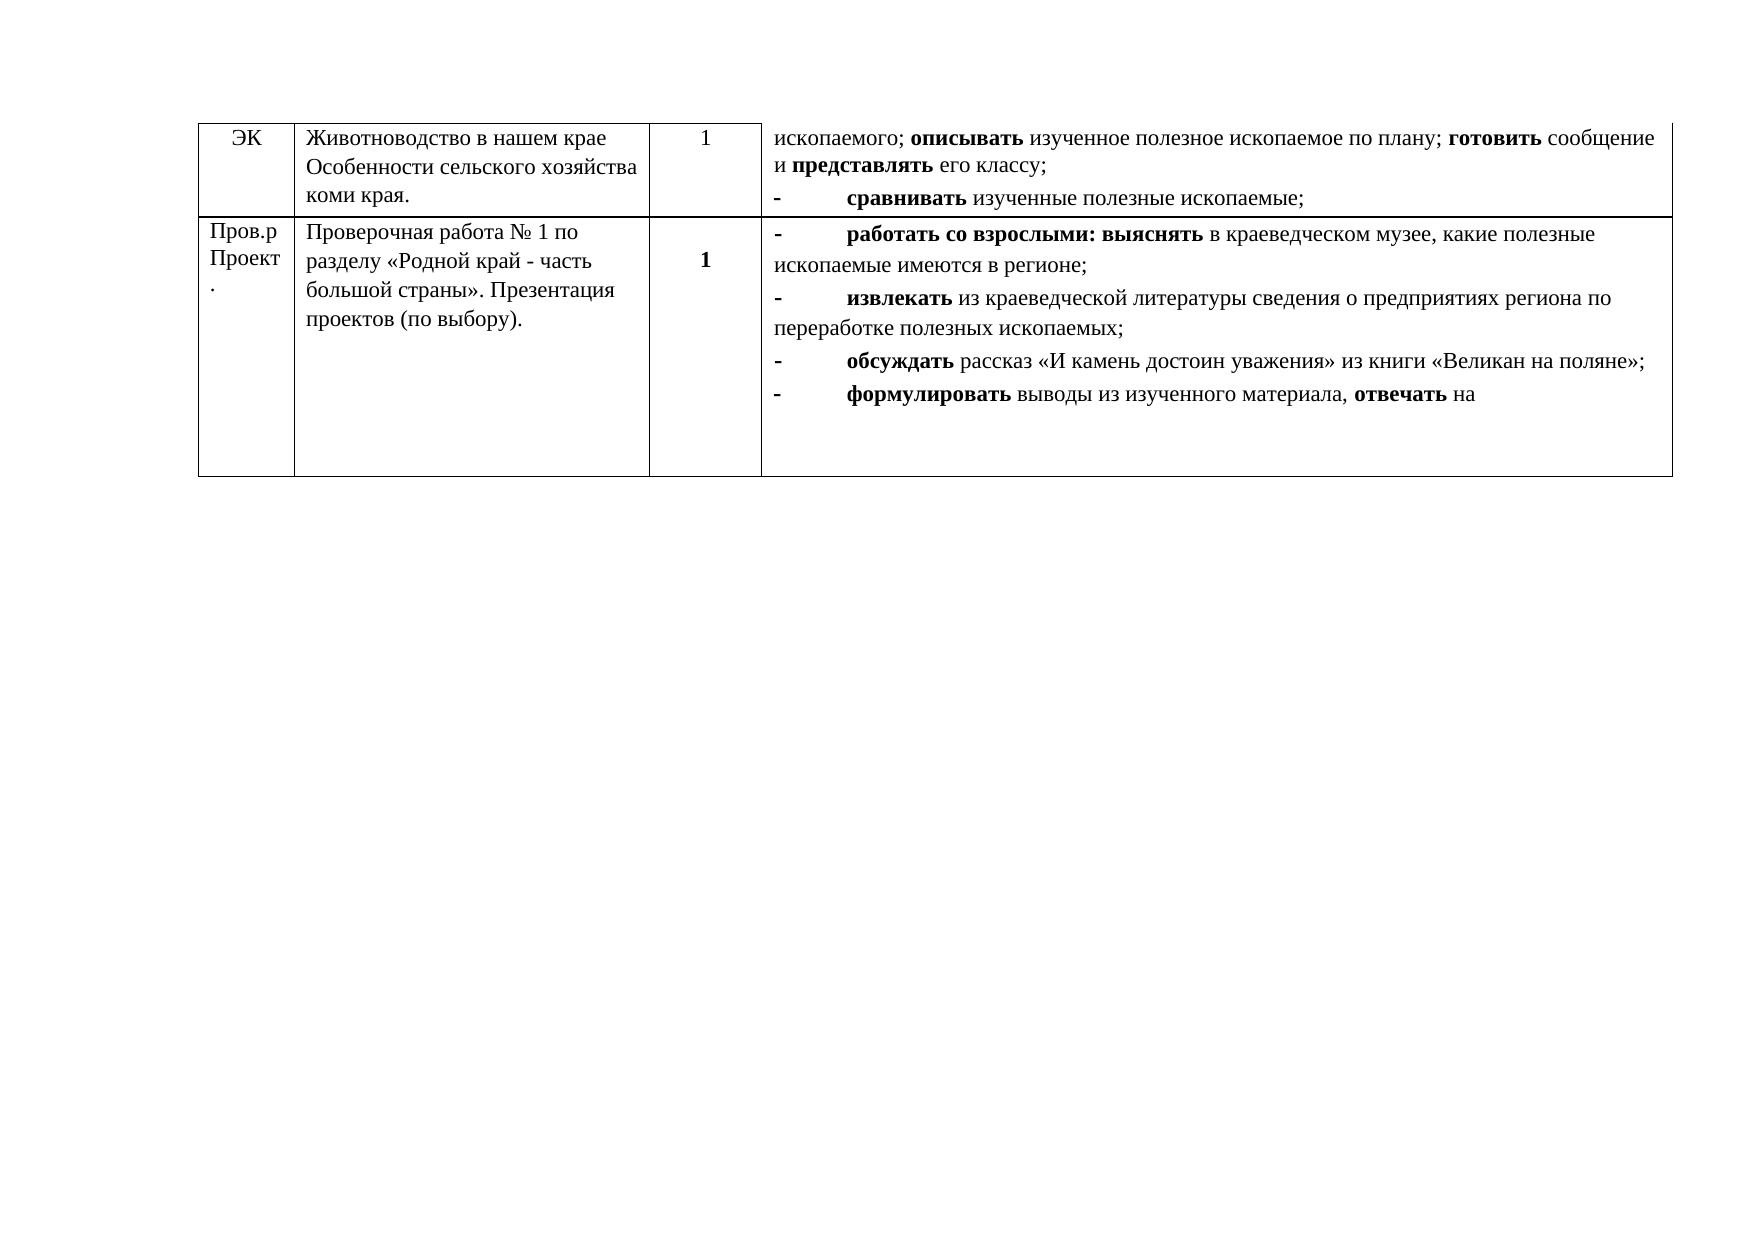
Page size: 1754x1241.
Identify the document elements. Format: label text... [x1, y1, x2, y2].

table_cell работать со взрослыми: выяснять в краеведческом музее, какие полезные ископаемые имеются в регионе; извлекать из краеведческой литературы сведения о предприятиях региона по переработке полезных ископаемых; обсуждать рассказ «И камень достоин уважения» из книги «Великан на поляне»; формулировать выводы из изученного материала, отвечать на [762, 218, 1672, 476]
table_cell ЭК [199, 124, 294, 216]
table_cell 1 [650, 218, 761, 476]
table_cell Животноводство в нашем крае Особенности сельского хозяйства коми края. [295, 124, 649, 216]
table_cell Проверочная работа № 1 по разделу «Родной край - часть большой страны». Презентация проектов (по выбору). [295, 218, 649, 476]
table_cell Пров.р Проект . [199, 218, 294, 476]
table_cell 1 [650, 124, 761, 216]
